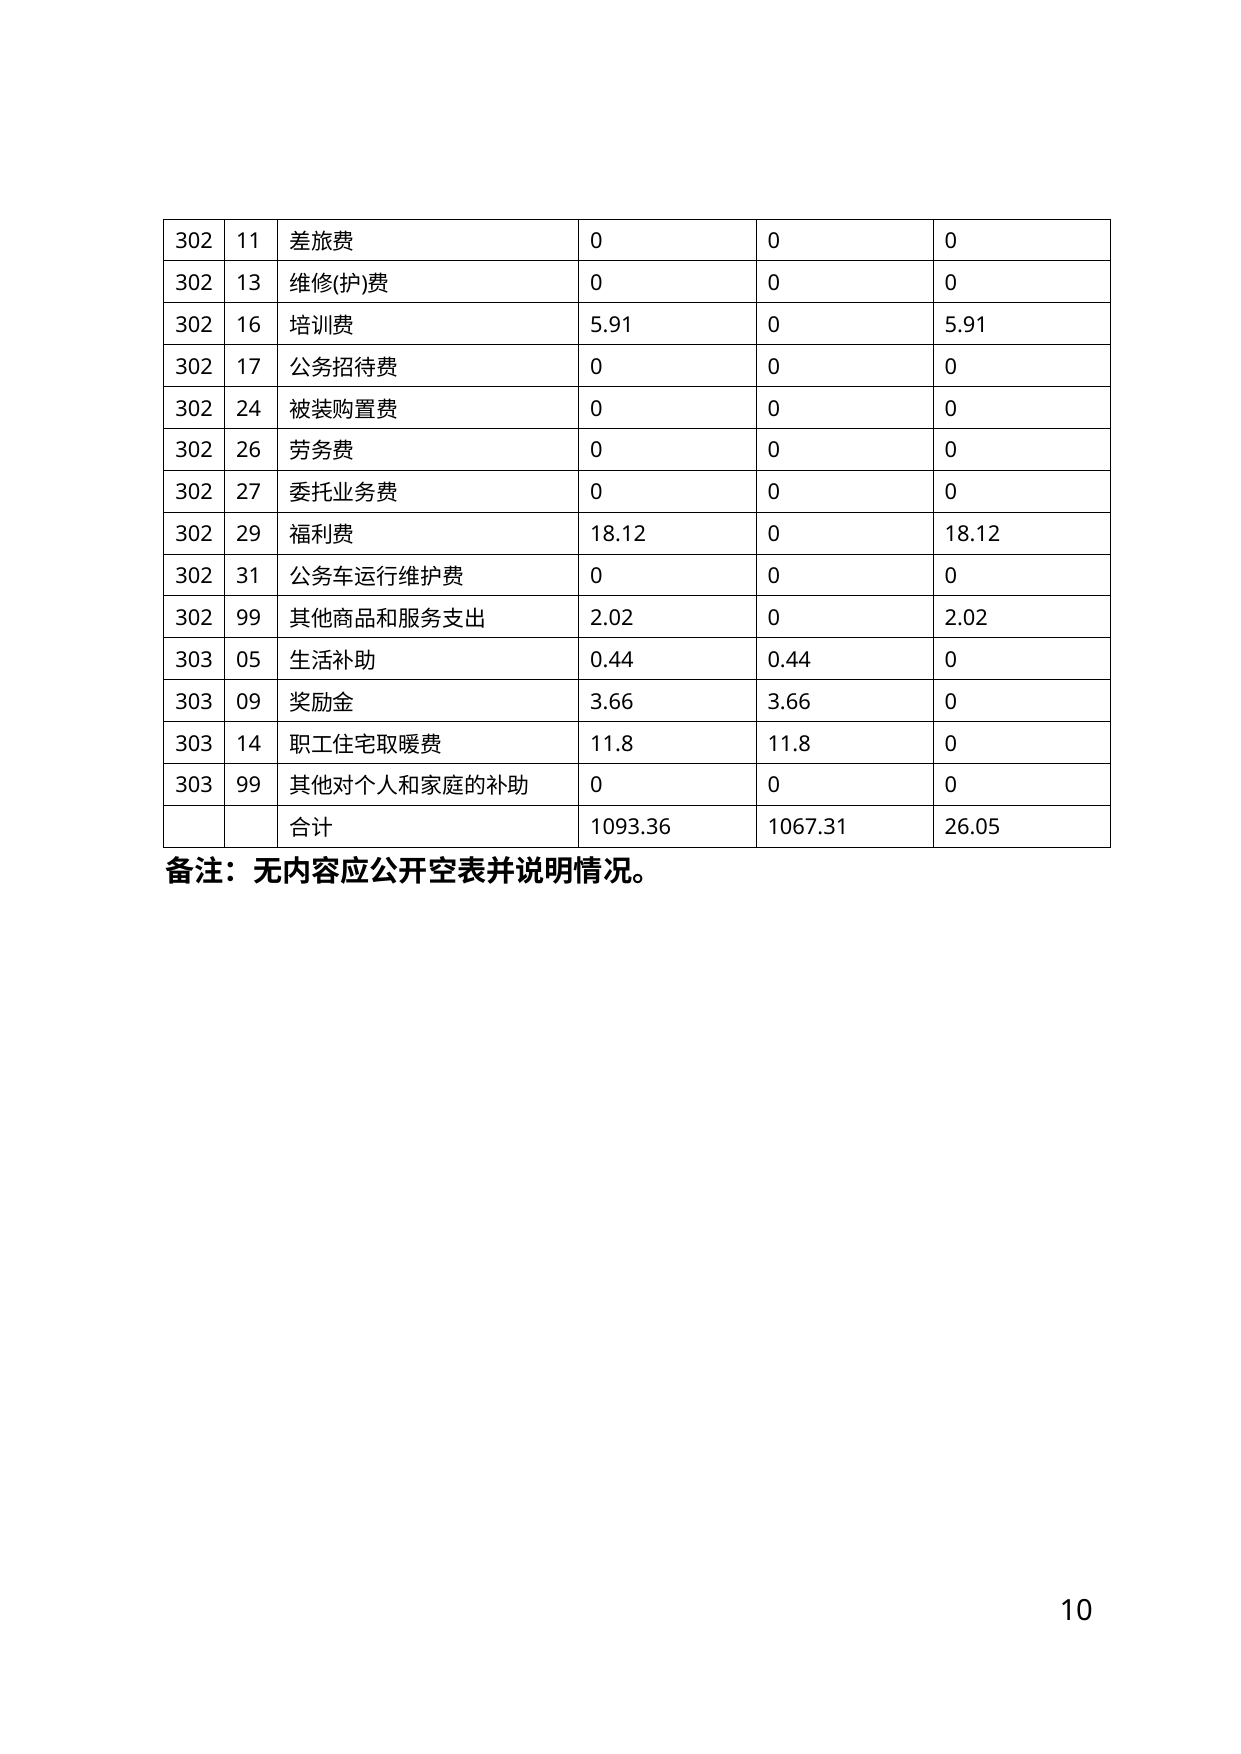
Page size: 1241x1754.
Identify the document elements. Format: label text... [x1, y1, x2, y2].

table_cell 0 [757, 596, 933, 637]
table_cell 303 [164, 680, 224, 721]
table_cell 0 [934, 555, 1110, 595]
table_cell 0 [579, 387, 756, 428]
table_cell 0 [934, 261, 1110, 302]
table_cell 24 [225, 387, 277, 428]
table_cell 0 [934, 638, 1110, 679]
table_cell 0 [579, 764, 756, 805]
table_cell 0 [757, 345, 933, 386]
table_cell 0 [579, 429, 756, 470]
table_cell 09 [225, 680, 277, 721]
table_cell 26 [225, 429, 277, 470]
table_cell 1093.36 [579, 806, 756, 847]
table_cell 99 [225, 764, 277, 805]
table_cell 303 [164, 764, 224, 805]
table_cell 0 [934, 722, 1110, 763]
table_cell 27 [225, 471, 277, 512]
table_cell [164, 806, 224, 847]
table_cell 302 [164, 261, 224, 302]
table_cell 99 [225, 596, 277, 637]
table_cell 0 [757, 303, 933, 344]
table_cell 5.91 [934, 303, 1110, 344]
table_cell 0 [757, 387, 933, 428]
table_cell 奖励金 [278, 680, 578, 721]
table_cell 31 [225, 555, 277, 595]
table_cell 0 [579, 555, 756, 595]
table_cell 生活补助 [278, 638, 578, 679]
table_cell 26.05 [934, 806, 1110, 847]
table_cell 2.02 [934, 596, 1110, 637]
table_cell 13 [225, 261, 277, 302]
table_cell 0 [579, 345, 756, 386]
table_cell 29 [225, 513, 277, 553]
table_cell 302 [164, 471, 224, 512]
table_cell 维修(护)费 [278, 261, 578, 302]
table_cell 14 [225, 722, 277, 763]
table_cell 18.12 [934, 513, 1110, 553]
table_cell 302 [164, 220, 224, 260]
table_cell 0 [757, 429, 933, 470]
table_cell 公务车运行维护费 [278, 555, 578, 595]
table_cell 302 [164, 345, 224, 386]
table_cell 职工住宅取暖费 [278, 722, 578, 763]
table_cell 302 [164, 303, 224, 344]
table_cell 委托业务费 [278, 471, 578, 512]
table_cell 18.12 [579, 513, 756, 553]
table_cell 5.91 [579, 303, 756, 344]
table_cell 11 [225, 220, 277, 260]
table_cell 劳务费 [278, 429, 578, 470]
table_cell 0 [579, 220, 756, 260]
table_cell 302 [164, 429, 224, 470]
table_cell 16 [225, 303, 277, 344]
table_cell 0 [934, 220, 1110, 260]
table_cell 0 [934, 345, 1110, 386]
table_cell 302 [164, 387, 224, 428]
table_cell 其他对个人和家庭的补助 [278, 764, 578, 805]
table_cell 0 [757, 555, 933, 595]
table_cell 差旅费 [278, 220, 578, 260]
table_cell 0 [934, 680, 1110, 721]
table_cell 被装购置费 [278, 387, 578, 428]
table_cell 05 [225, 638, 277, 679]
table_cell 0 [579, 261, 756, 302]
table_cell 2.02 [579, 596, 756, 637]
table_cell 17 [225, 345, 277, 386]
table_cell 303 [164, 722, 224, 763]
table_cell 0 [757, 220, 933, 260]
table_cell 0 [757, 764, 933, 805]
table_cell 302 [164, 596, 224, 637]
table_cell 0.44 [757, 638, 933, 679]
table_cell 0 [934, 764, 1110, 805]
table_cell 0 [757, 513, 933, 553]
text 备注：无内容应公开空表并说明情况。 [165, 848, 1092, 890]
table_cell 0.44 [579, 638, 756, 679]
table_cell 0 [934, 471, 1110, 512]
table_cell 合计 [278, 806, 578, 847]
table_cell 培训费 [278, 303, 578, 344]
table_cell 11.8 [579, 722, 756, 763]
table_cell 公务招待费 [278, 345, 578, 386]
table_cell 302 [164, 555, 224, 595]
table_cell 其他商品和服务支出 [278, 596, 578, 637]
table_cell 303 [164, 638, 224, 679]
table_cell 0 [934, 387, 1110, 428]
table_cell 0 [934, 429, 1110, 470]
table_cell 302 [164, 513, 224, 553]
table_cell 3.66 [579, 680, 756, 721]
table_cell 0 [579, 471, 756, 512]
table_cell 0 [757, 471, 933, 512]
table_cell [225, 806, 277, 847]
table_cell 11.8 [757, 722, 933, 763]
table_cell 3.66 [757, 680, 933, 721]
table_cell 福利费 [278, 513, 578, 553]
table_cell 0 [757, 261, 933, 302]
table_cell 1067.31 [757, 806, 933, 847]
